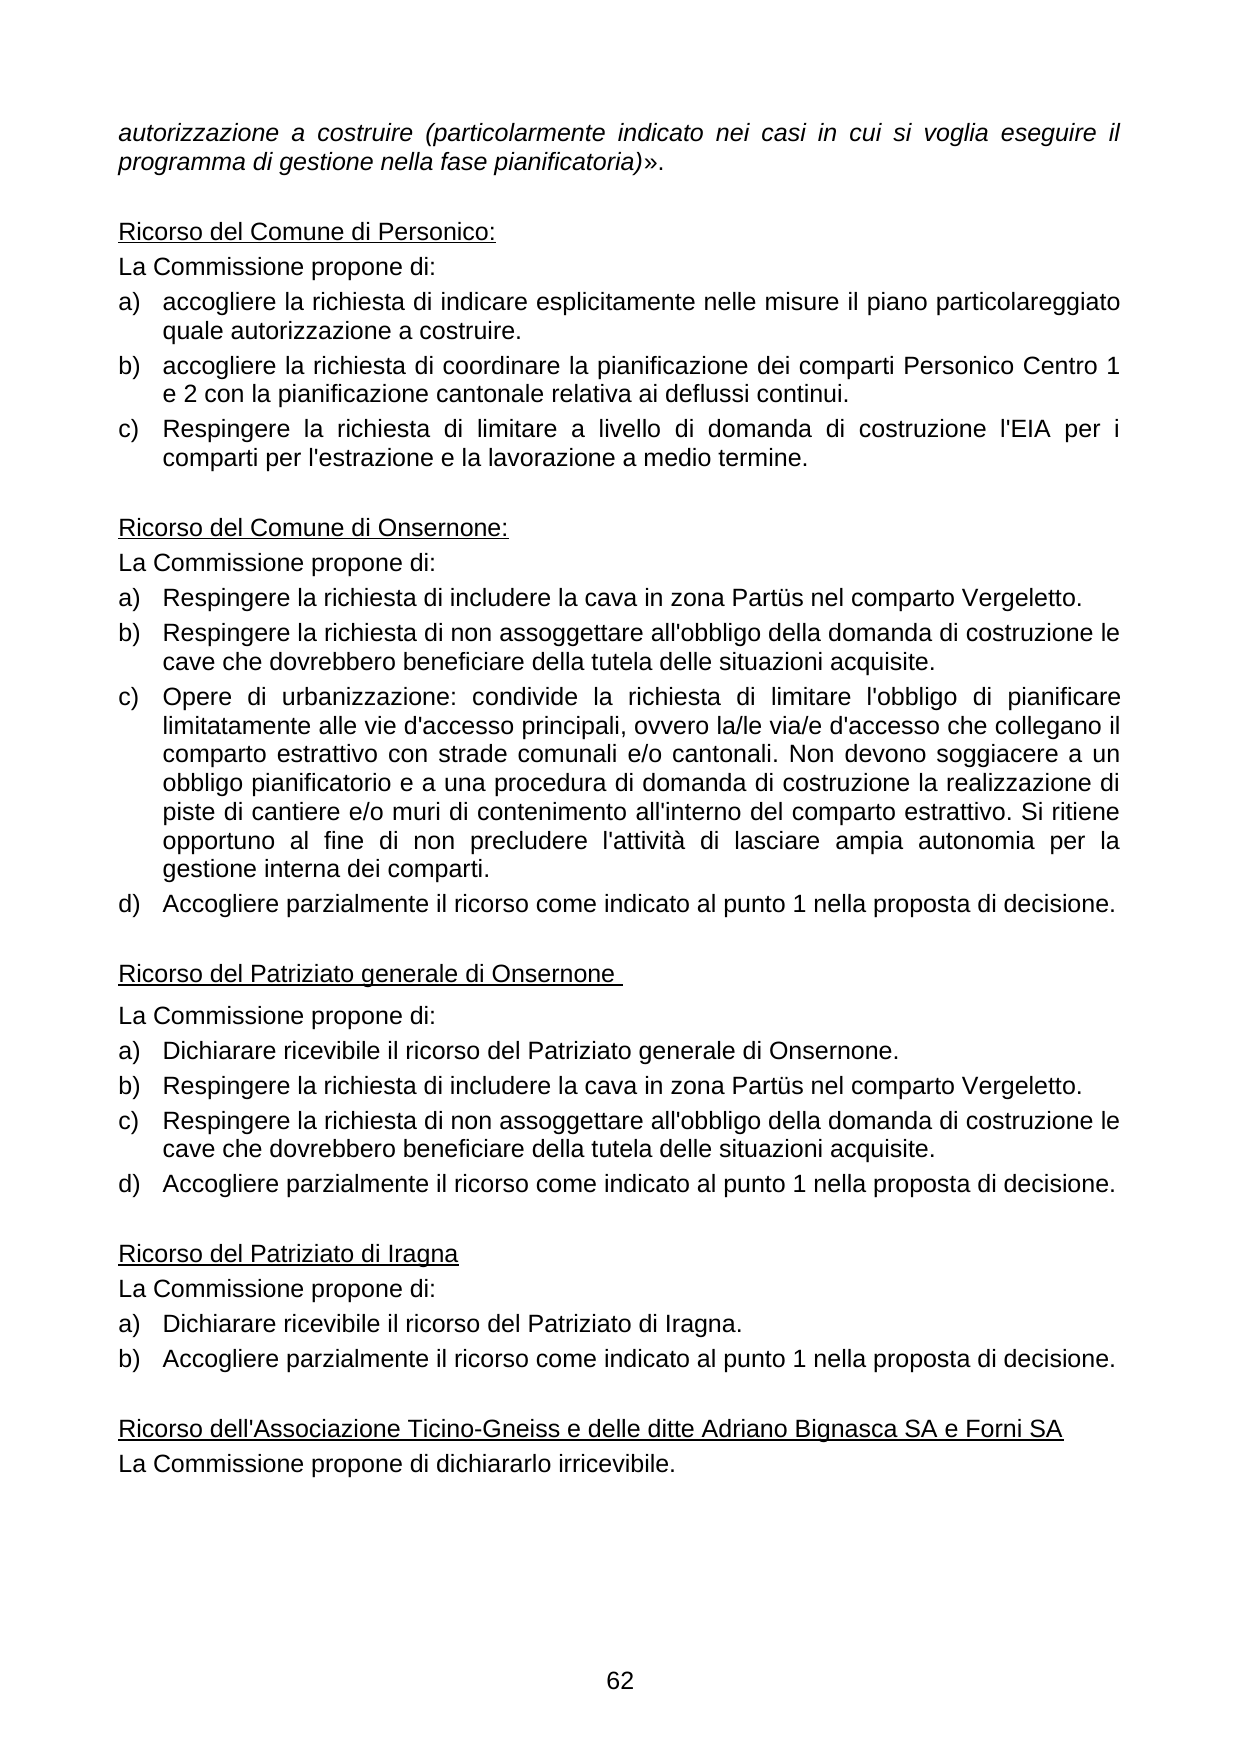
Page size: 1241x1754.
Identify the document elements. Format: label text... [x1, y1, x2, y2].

list b) Respingere la richiesta di non assoggettare all'obbligo della domanda di costruzione le cave che dovrebbero beneficiare della tutela delle situazioni acquisite. [118, 618, 1122, 676]
text Ricorso del Patriziato di Iragna [118, 1239, 1122, 1268]
list c) Opere di urbanizzazione: condivide la richiesta di limitare l'obbligo di pianificare limitatamente alle vie d'accesso principali, ovvero la/le via/e d'accesso che collegano il comparto estrattivo con strade comunali e/o cantonali. Non devono soggiacere a un obbligo pianificatorio e a una procedura di domanda di costruzione la realizzazione di piste di cantiere e/o muri di contenimento all'interno del comparto estrattivo. Si ritiene opportuno al fine di non precludere l'attività di lasciare ampia autonomia per la gestione interna dei comparti. [118, 682, 1122, 883]
text La Commissione propone di dichiararlo irricevibile. [118, 1449, 1122, 1478]
text La Commissione propone di: [118, 1274, 1122, 1303]
text a) Respingere la richiesta di includere la cava in zona Partüs nel comparto Vergeletto. [118, 583, 1122, 612]
text La Commissione propone di: [118, 548, 1122, 577]
text c) Respingere la richiesta di limitare a livello di domanda di costruzione l'EIA per i comparti per l'estrazione e la lavorazione a medio termine. [118, 414, 1122, 472]
text a) accogliere la richiesta di indicare esplicitamente nelle misure il piano particolareggiato quale autorizzazione a costruire. [118, 287, 1122, 344]
text a) Dichiarare ricevibile il ricorso del Patriziato di Iragna. [118, 1309, 1122, 1338]
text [118, 118, 1122, 176]
list Dichiarare ricevibile il ricorso del Patriziato generale di Onsernone. [118, 1036, 1122, 1064]
list Respingere la richiesta di non assoggettare all'obbligo della domanda di costruzione le cave che dovrebbero beneficiare della tutela delle situazioni acquisite. [118, 1106, 1122, 1163]
text Ricorso del Comune di Personico: [118, 217, 1122, 246]
text La Commissione propone di: [118, 1001, 1122, 1029]
list Respingere la richiesta di includere la cava in zona Partüs nel comparto Vergeletto. [118, 1071, 1122, 1099]
text Ricorso del Comune di Onsernone: [118, 513, 1122, 542]
text Ricorso del Patriziato generale di Onsernone [118, 959, 1122, 988]
list Accogliere parzialmente il ricorso come indicato al punto 1 nella proposta di decisione. [118, 1169, 1122, 1198]
text Ricorso dell'Associazione Ticino-Gneiss e delle ditte Adriano Bignasca SA e Forni SA [118, 1414, 1122, 1443]
text La Commissione propone di: [118, 252, 1122, 281]
text d) Accogliere parzialmente il ricorso come indicato al punto 1 nella proposta di decisione. [118, 889, 1122, 918]
text b) accogliere la richiesta di coordinare la pianificazione dei comparti Personico Centro 1 e 2 con la pianificazione cantonale relativa ai deflussi continui. [118, 351, 1122, 408]
text b) Accogliere parzialmente il ricorso come indicato al punto 1 nella proposta di decisione. [118, 1344, 1122, 1373]
